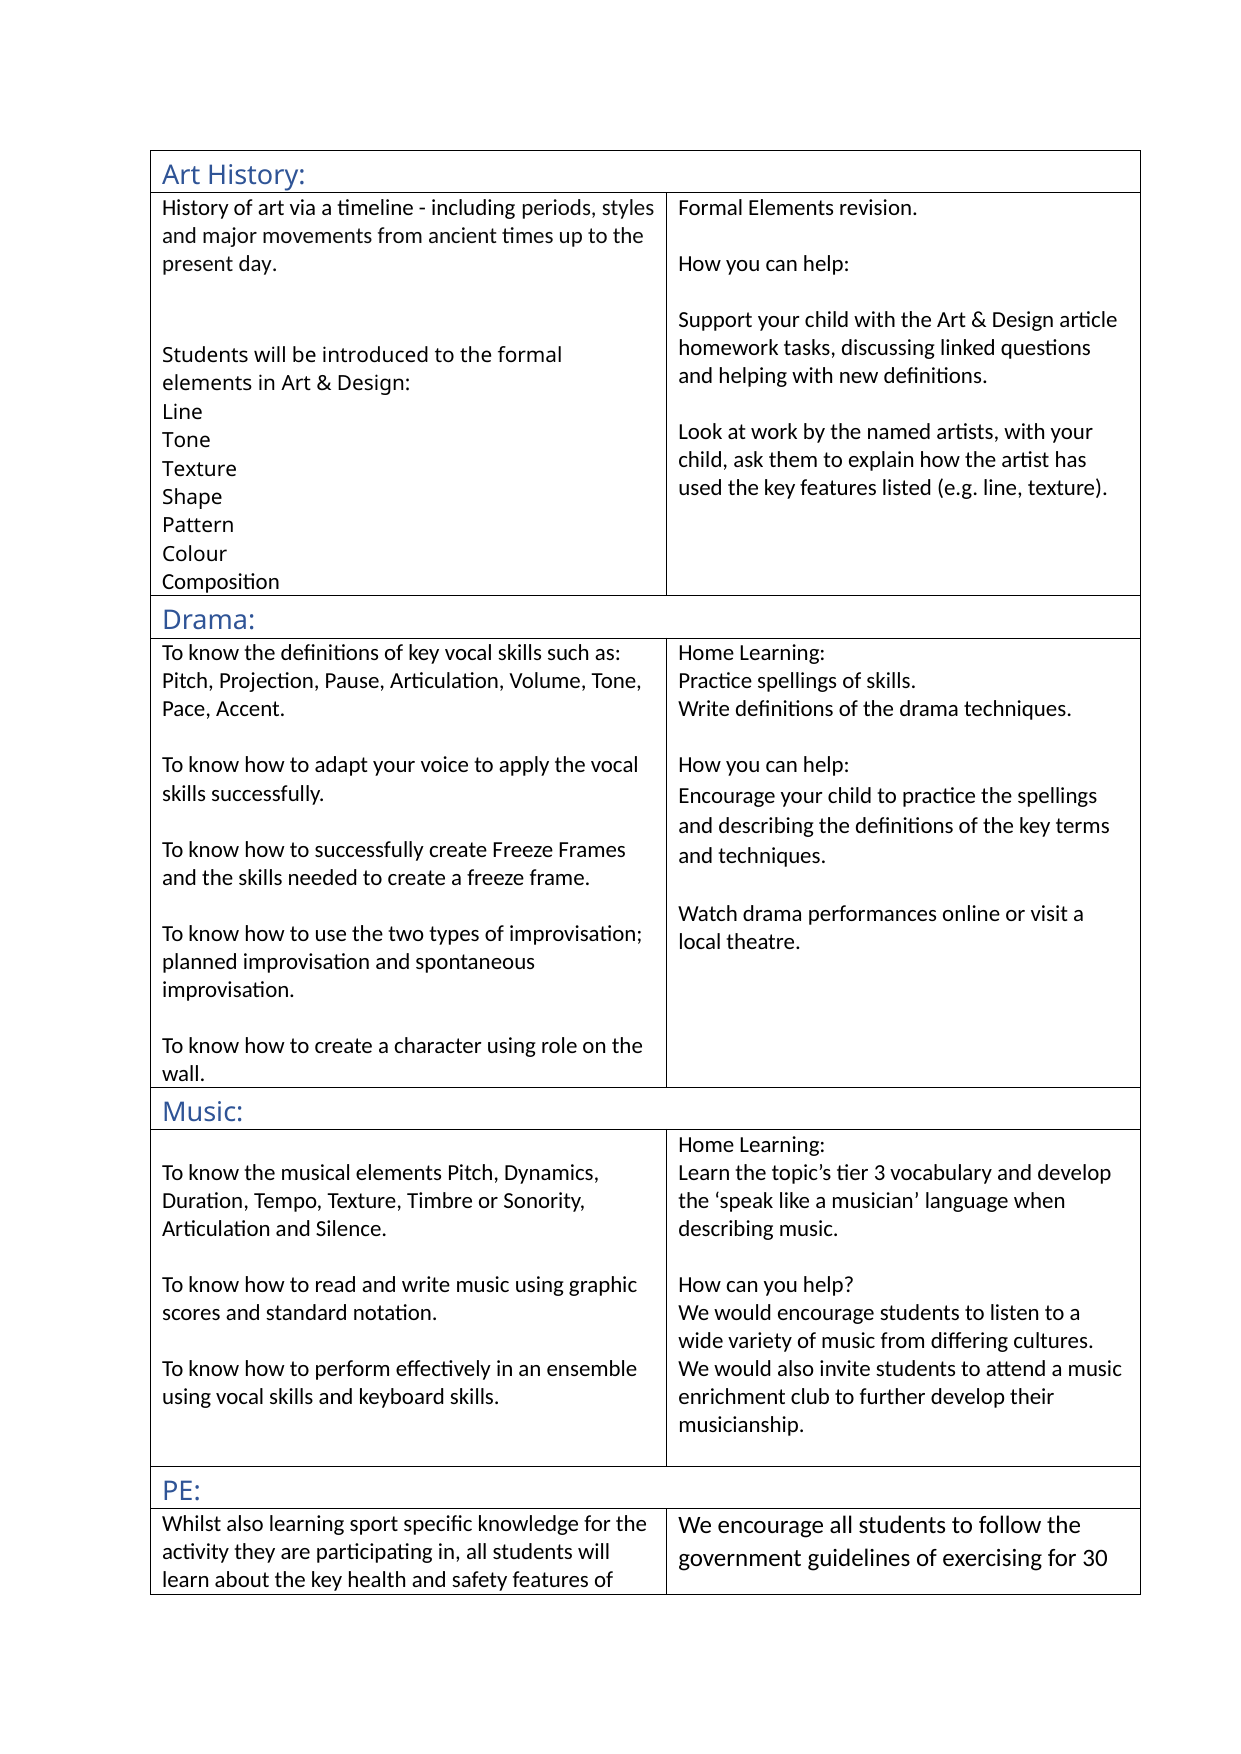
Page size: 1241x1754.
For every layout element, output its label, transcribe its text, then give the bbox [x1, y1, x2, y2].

table_cell History of art via a timeline - including periods, styles and major movements from ancient times up to the present day. Students will be introduced to the formal elements in Art & Design: Line Tone Texture Shape Pattern Colour Composition [151, 193, 666, 595]
table_cell Home Learning: Learn the topic’s tier 3 vocabulary and develop the ‘speak like a musician’ language when describing music. How can you help? We would encourage students to listen to a wide variety of music from differing cultures. We would also invite students to attend a music enrichment club to further develop their musicianship. [667, 1130, 1140, 1466]
table_cell Home Learning: Practice spellings of skills. Write definitions of the drama techniques. How you can help: Encourage your child to practice the spellings and describing the definitions of the key terms and techniques. Watch drama performances online or visit a local theatre. [667, 639, 1140, 1087]
table_cell To know the definitions of key vocal skills such as: Pitch, Projection, Pause, Articulation, Volume, Tone, Pace, Accent. To know how to adapt your voice to apply the vocal skills successfully. To know how to successfully create Freeze Frames and the skills needed to create a freeze frame. To know how to use the two types of improvisation; planned improvisation and spontaneous improvisation. To know how to create a character using role on the wall. [151, 639, 666, 1087]
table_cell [667, 1509, 1140, 1593]
table_cell PE: [151, 1467, 1140, 1508]
table_cell Art History: [151, 151, 1140, 192]
table_cell Drama: [151, 596, 1140, 637]
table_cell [151, 1509, 666, 1593]
table_cell To know the musical elements Pitch, Dynamics, Duration, Tempo, Texture, Timbre or Sonority, Articulation and Silence. To know how to read and write music using graphic scores and standard notation. To know how to perform effectively in an ensemble using vocal skills and keyboard skills. [151, 1130, 666, 1466]
table_cell Formal Elements revision. How you can help: Support your child with the Art & Design article homework tasks, discussing linked questions and helping with new definitions. Look at work by the named artists, with your child, ask them to explain how the artist has used the key features listed (e.g. line, texture). [667, 193, 1140, 595]
table_cell Music: [151, 1088, 1140, 1129]
